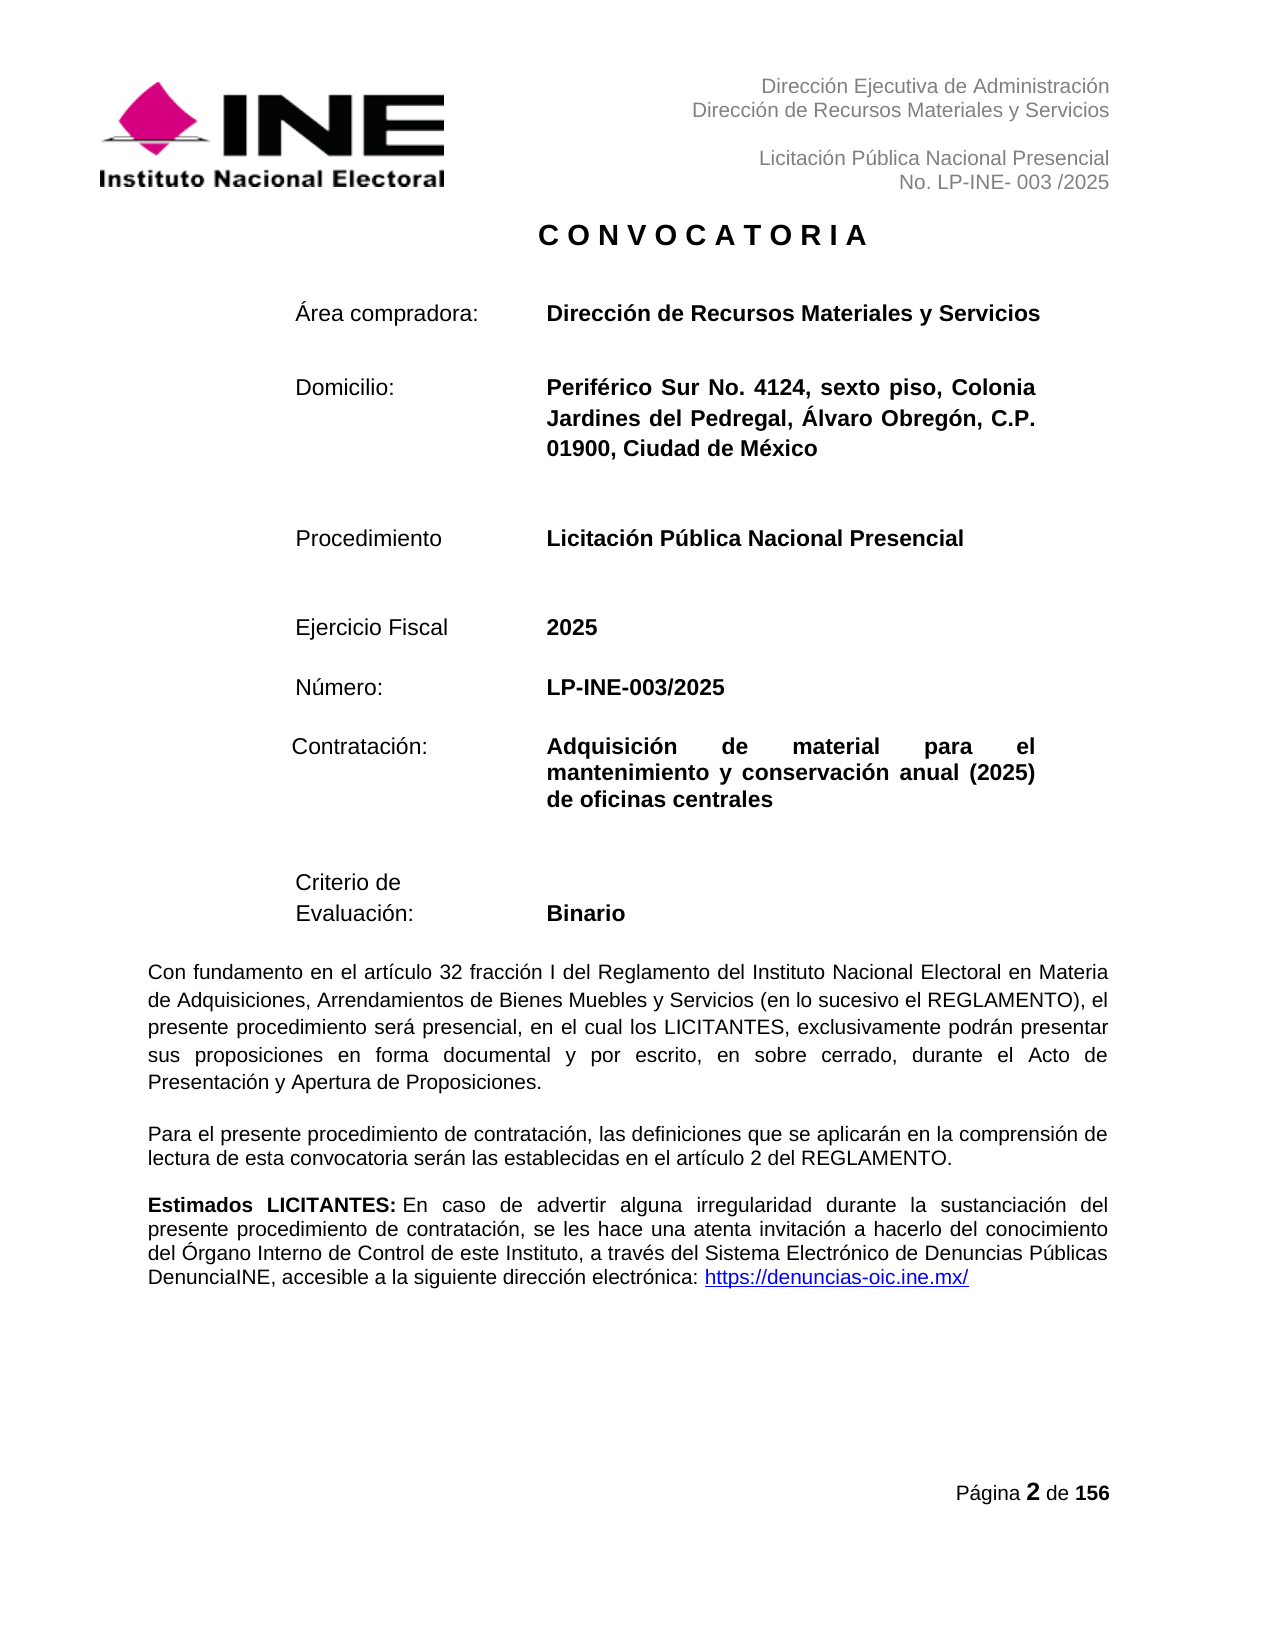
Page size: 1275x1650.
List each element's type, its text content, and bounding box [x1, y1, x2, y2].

text Área compradora: Dirección de Recursos Materiales y Servicios [295, 300, 1109, 327]
text C O N V O C A T O R I A [295, 218, 1109, 251]
text Número: LP-INE-003/2025 [295, 674, 1109, 701]
text Evaluación: Binario [295, 899, 1109, 926]
text Contratación: Adquisición de material para el mantenimiento y conservación anual (2025) de oficinas centrales [266, 733, 1036, 812]
picture [100, 82, 444, 187]
text Domicilio: Periférico Sur No. 4124, sexto piso, Colonia Jardines del Pedregal, Álvaro Obregón, C.P. 01900, Ciudad de México [295, 374, 1036, 461]
text Para el presente procedimiento de contratación, las definiciones que se aplicarán en la comprensión de lectura de esta convocatoria serán las establecidas en el artículo 2 del REGLAMENTO. [148, 1121, 1109, 1169]
text Estimados LICITANTES: En caso de advertir alguna irregularidad durante la sustanciación del presente procedimiento de contratación, se les hace una atenta invitación a hacerlo del conocimiento del Órgano Interno de Control de este Instituto, a través del Sistema Electrónico de Denuncias Públicas DenunciaINE, accesible a la siguiente dirección electrónica: https://denuncias-oic.ine.mx/ [148, 1193, 1109, 1289]
text Con fundamento en el artículo 32 fracción I del Reglamento del Instituto Nacional Electoral en Materia de Adquisiciones, Arrendamientos de Bienes Muebles y Servicios (en lo sucesivo el REGLAMENTO), el presente procedimiento será presencial, en el cual los LICITANTES, exclusivamente podrán presentar sus proposiciones en forma documental y por escrito, en sobre cerrado, durante el Acto de Presentación y Apertura de Proposiciones. [148, 960, 1109, 1094]
text Ejercicio Fiscal 2025 [295, 614, 1109, 640]
text Criterio de [295, 869, 1109, 896]
text Procedimiento Licitación Pública Nacional Presencial [295, 525, 1109, 552]
